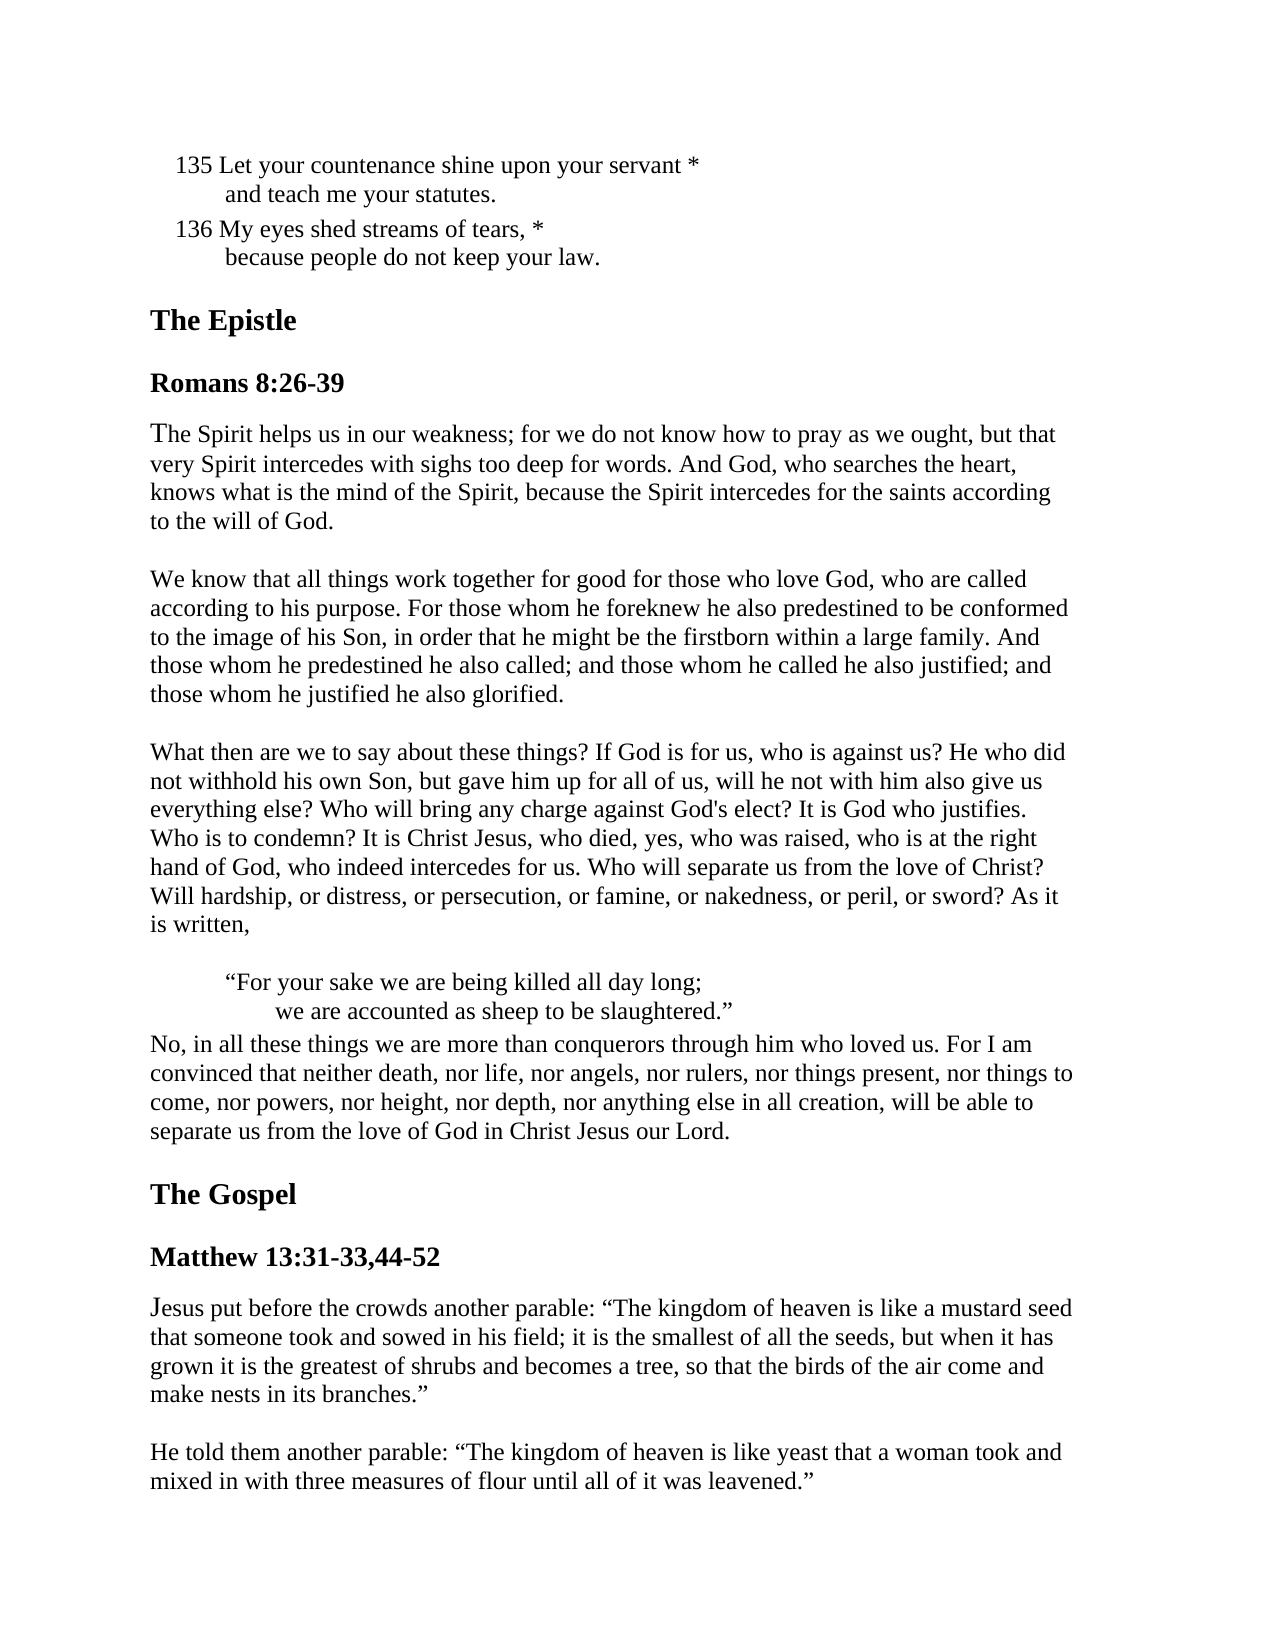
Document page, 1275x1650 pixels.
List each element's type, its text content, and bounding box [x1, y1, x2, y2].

text The Epistle [150, 302, 1125, 337]
text The Gospel [150, 1176, 1125, 1211]
text Romans 8:26-39 [150, 366, 1125, 399]
text 135 Let your countenance shine upon your servant * and teach me your statutes. [175, 150, 1075, 207]
text He told them another parable: “The kingdom of heaven is like yeast that a woman took and mixed in with three measures of flour until all of it was leavened.” [150, 1437, 1075, 1495]
text Matthew 13:31-33,44-52 [150, 1240, 1125, 1272]
text The Spirit helps us in our weakness; for we do not know how to pray as we ought, but that very Spirit intercedes with sighs too deep for words. And God, who searches the heart, knows what is the mind of the Spirit, because the Spirit intercedes for the saints according to the will of God. [150, 416, 1075, 535]
text Jesus put before the crowds another parable: “The kingdom of heaven is like a mustard seed that someone took and sowed in his field; it is the smallest of all the seeds, but when it has grown it is the greatest of shrubs and becomes a tree, so that the birds of the air come and make nests in its branches.” [150, 1289, 1075, 1408]
text 136 My eyes shed streams of tears, * because people do not keep your law. [175, 214, 1075, 271]
text “For your sake we are being killed all day long; we are accounted as sheep to be slaughtered.” [225, 967, 1075, 1025]
text No, in all these things we are more than conquerors through him who loved us. For I am convinced that neither death, nor life, nor angels, nor rulers, nor things present, nor things to come, nor powers, nor height, nor depth, nor anything else in all creation, will be able to separate us from the love of God in Christ Jesus our Lord. [150, 1029, 1075, 1144]
text We know that all things work together for good for those who love God, who are called according to his purpose. For those whom he foreknew he also predestined to be conformed to the image of his Son, in order that he might be the firstborn within a large family. And those whom he predestined he also called; and those whom he called he also justified; and those whom he justified he also glorified. [150, 564, 1075, 708]
text What then are we to say about these things? If God is for us, who is against us? He who did not withhold his own Son, but gave him up for all of us, will he not with him also give us everything else? Who will bring any charge against God's elect? It is God who justifies. Who is to condemn? It is Christ Jesus, who died, yes, who was raised, who is at the right hand of God, who indeed intercedes for us. Who will separate us from the love of Christ? Will hardship, or distress, or persecution, or famine, or nakedness, or peril, or sword? As it is written, [150, 737, 1075, 938]
